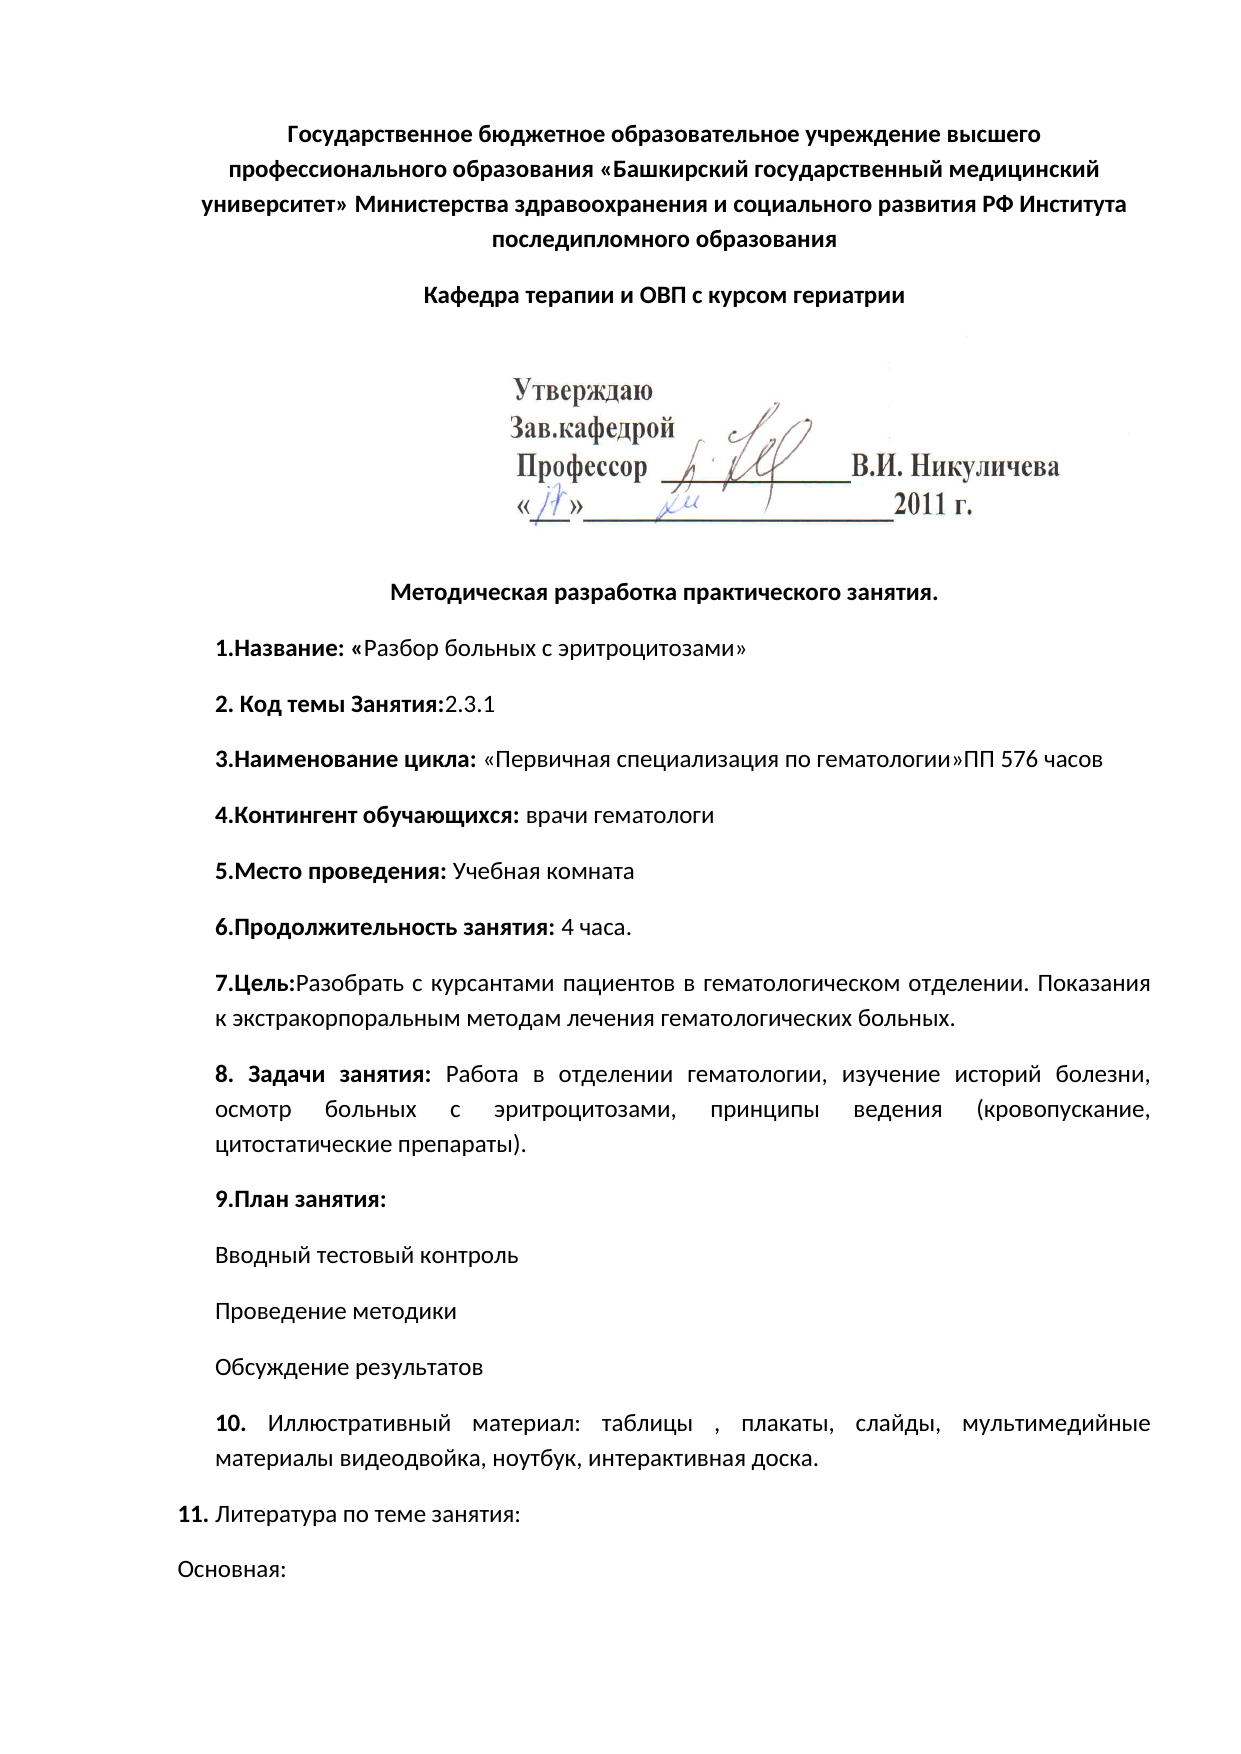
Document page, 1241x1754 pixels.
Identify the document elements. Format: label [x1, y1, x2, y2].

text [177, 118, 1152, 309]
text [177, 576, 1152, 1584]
picture [421, 334, 1152, 551]
